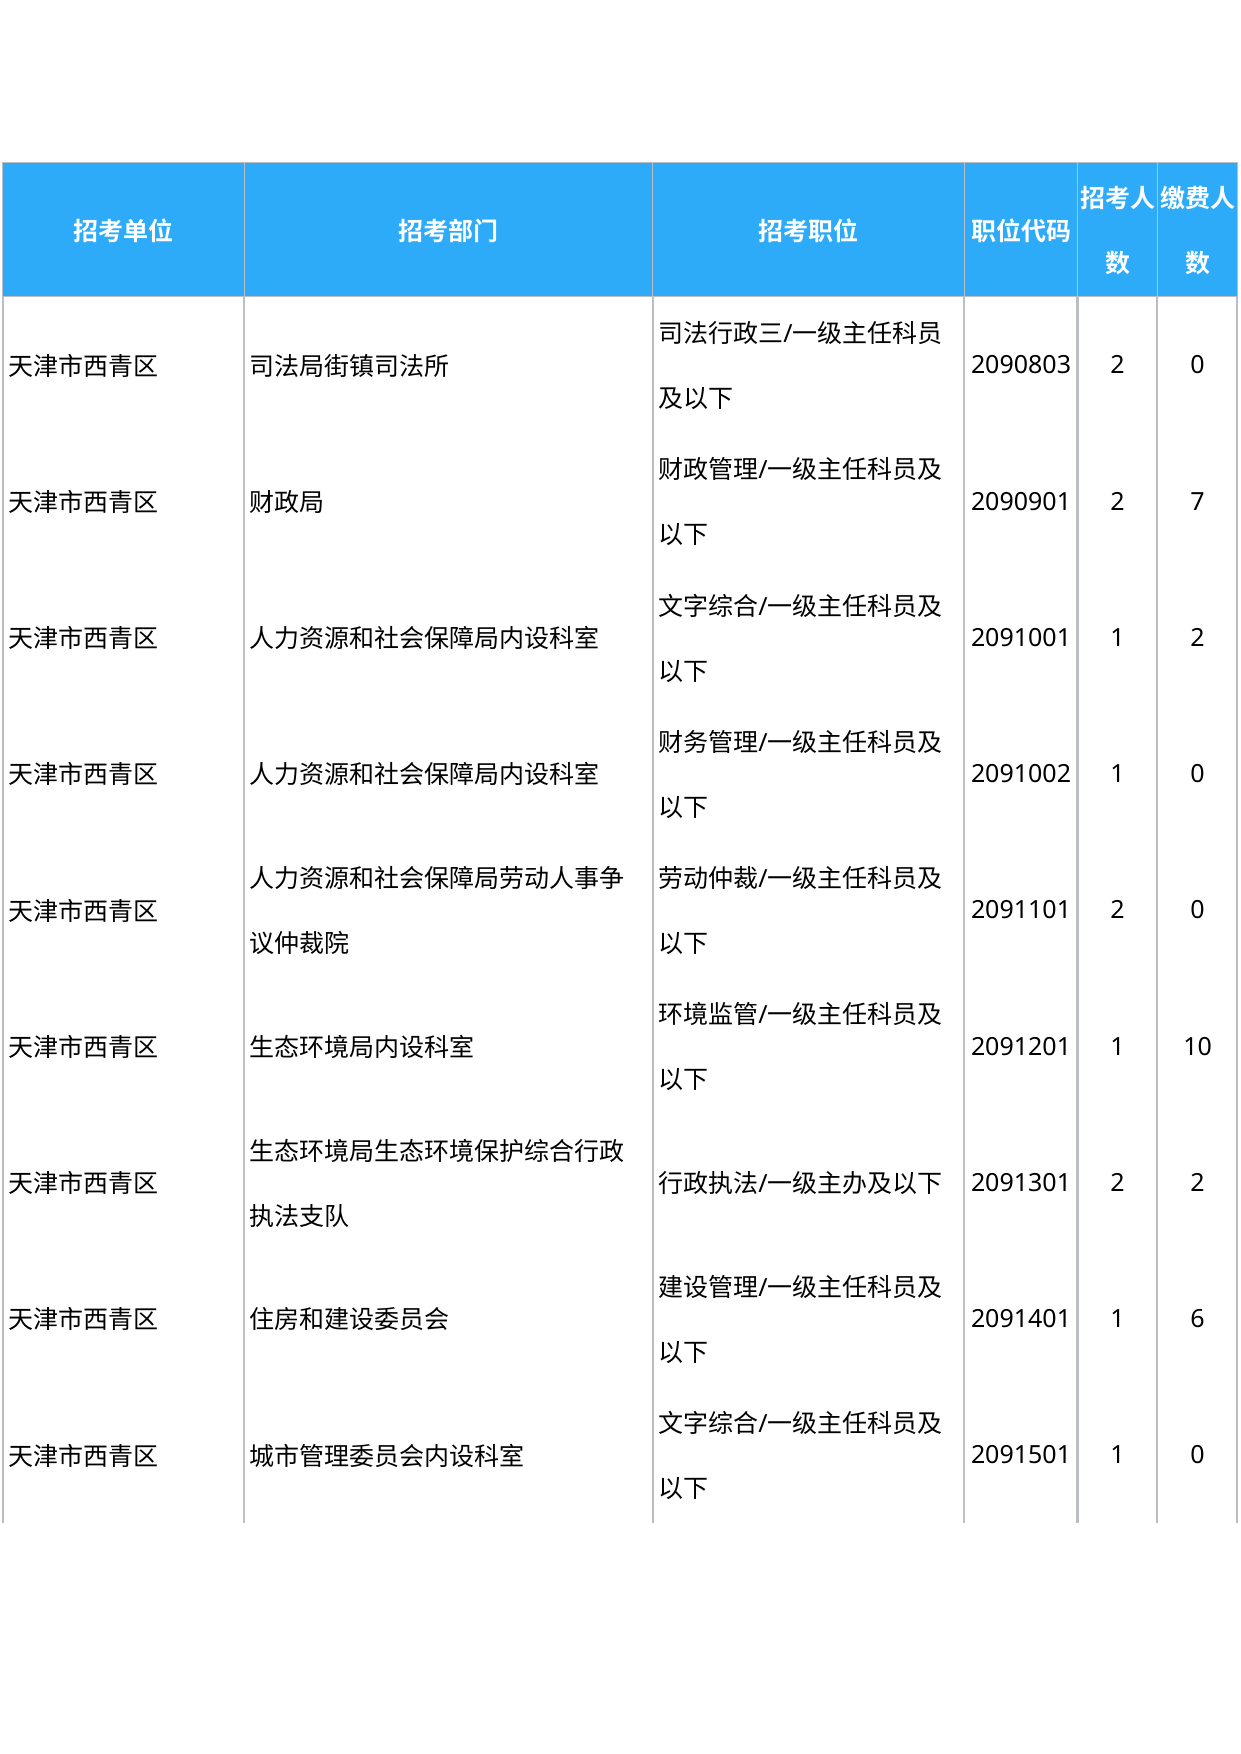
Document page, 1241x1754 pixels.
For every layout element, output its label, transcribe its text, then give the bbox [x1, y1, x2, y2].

table_header 职位代码 [965, 163, 1077, 296]
table_header 缴费人数 [1158, 163, 1237, 296]
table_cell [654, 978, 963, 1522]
table_header 招考职位 [653, 163, 964, 296]
table_header 招考人数 [1078, 163, 1157, 296]
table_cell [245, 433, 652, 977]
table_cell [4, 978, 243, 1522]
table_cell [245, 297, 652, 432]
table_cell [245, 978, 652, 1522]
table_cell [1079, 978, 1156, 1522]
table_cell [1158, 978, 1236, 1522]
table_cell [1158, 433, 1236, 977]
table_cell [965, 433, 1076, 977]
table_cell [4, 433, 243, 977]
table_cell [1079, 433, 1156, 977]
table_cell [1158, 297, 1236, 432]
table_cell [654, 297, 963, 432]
table_header 招考单位 [3, 163, 244, 296]
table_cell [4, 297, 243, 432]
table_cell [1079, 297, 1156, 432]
table_header 招考部门 [245, 163, 652, 296]
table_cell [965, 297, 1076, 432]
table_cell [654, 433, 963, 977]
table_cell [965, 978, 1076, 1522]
